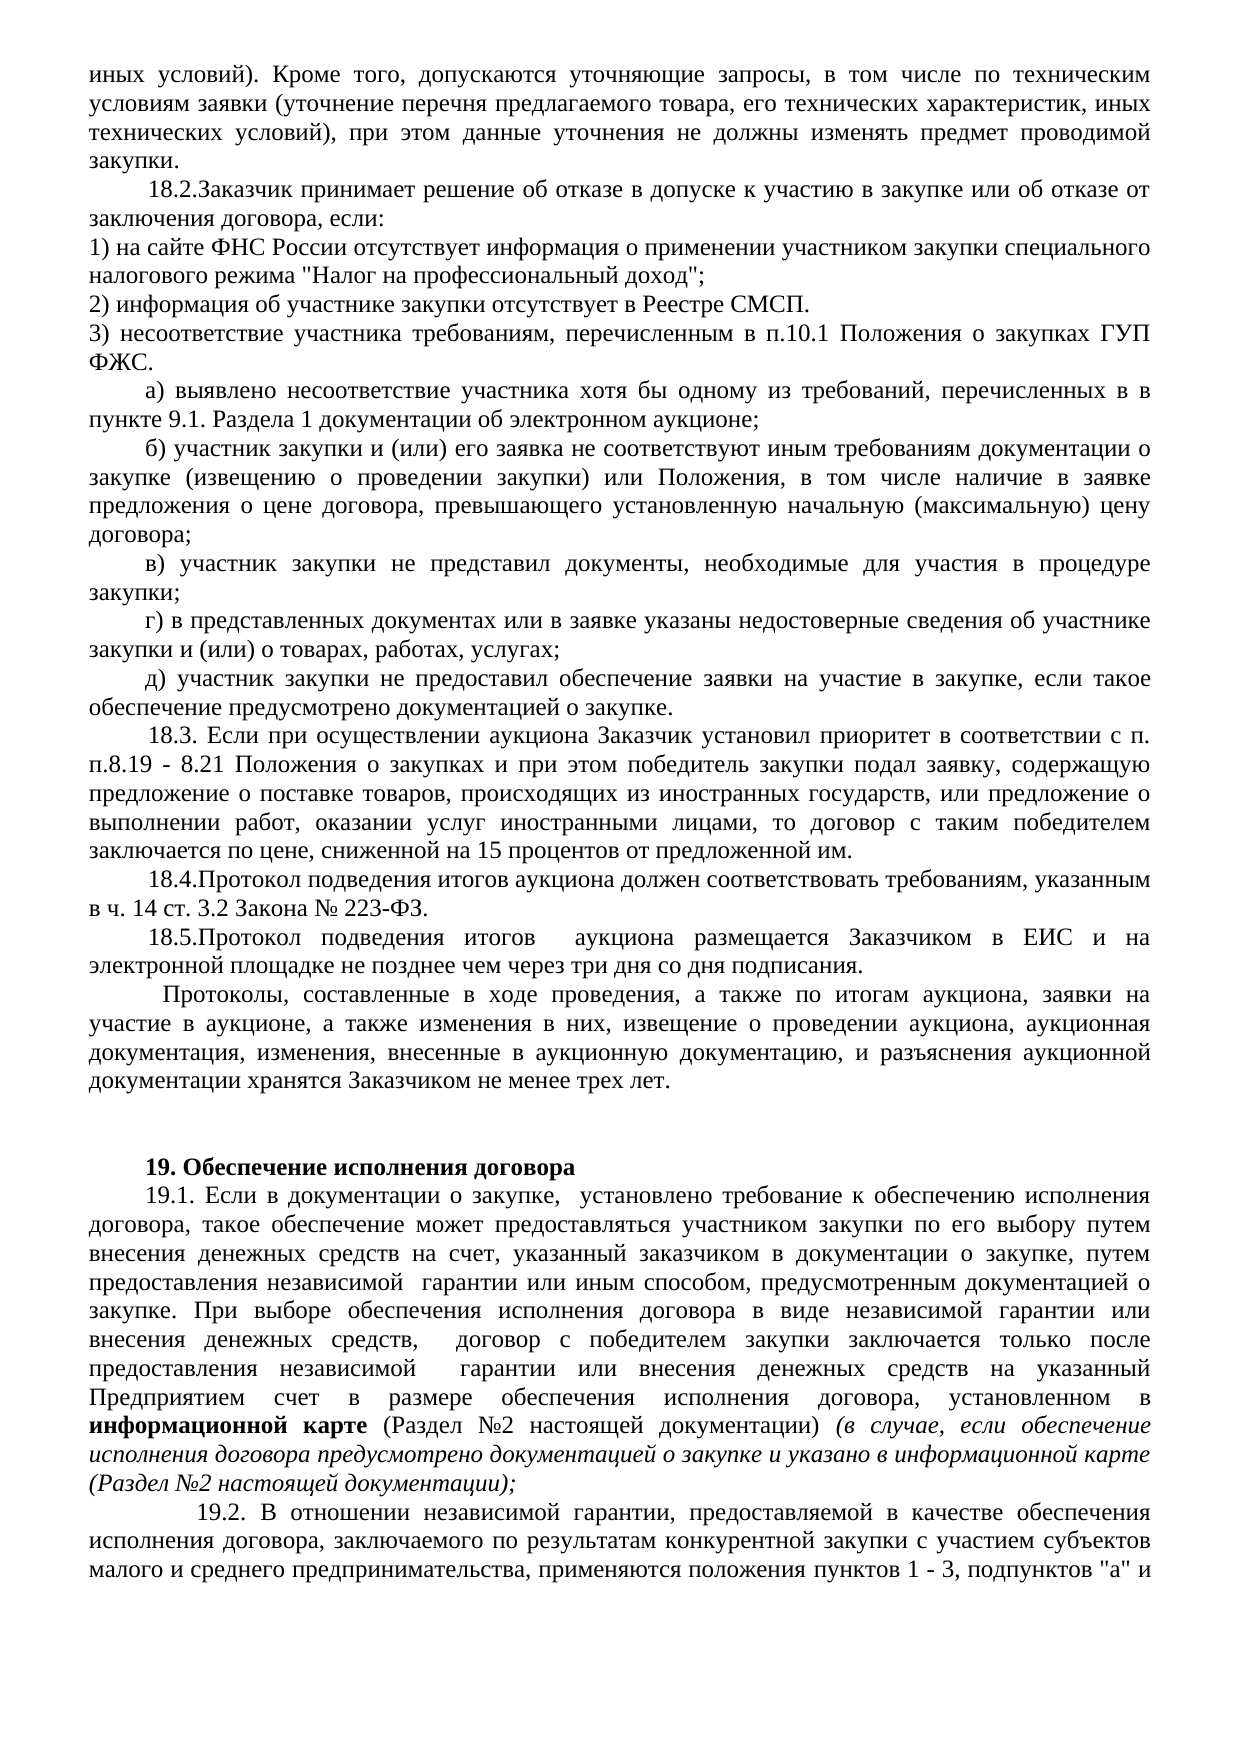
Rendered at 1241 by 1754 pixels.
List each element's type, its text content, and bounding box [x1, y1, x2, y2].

text 18.2.Заказчик принимает решение об отказе в допуске к участию в закупке или об отказе от заключения договора, если: [89, 174, 1152, 232]
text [89, 1497, 1152, 1583]
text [89, 59, 1152, 174]
text 18.4.Протокол подведения итогов аукциона должен соответствовать требованиям, указанным в ч. 14 ст. 3.2 Закона № 223-ФЗ. [89, 864, 1152, 922]
text а) выявлено несоответствие участника хотя бы одному из требований, перечисленных в в пункте 9.1. Раздела 1 документации об электронном аукционе; [89, 375, 1152, 433]
text 2) информация об участнике закупки отсутствует в Реестре СМСП. [89, 289, 1152, 318]
text в) участник закупки не представил документы, необходимые для участия в процедуре закупки; [89, 548, 1152, 605]
text г) в представленных документах или в заявке указаны недостоверные сведения об участнике закупки и (или) о товарах, работах, услугах; [89, 605, 1152, 663]
text 1) на сайте ФНС России отсутствует информация о применении участником закупки специального налогового режима "Налог на профессиональный доход"; [89, 232, 1152, 289]
text Протоколы, составленные в ходе проведения, а также по итогам аукциона, заявки на участие в аукционе, а также изменения в них, извещение о проведении аукциона, аукционная документация, изменения, внесенные в аукционную документацию, и разъяснения аукционной документации хранятся Заказчиком не менее трех лет. [89, 979, 1152, 1094]
text д) участник закупки не предоставил обеспечение заявки на участие в закупке, если такое обеспечение предусмотрено документацией о закупке. [89, 663, 1152, 720]
text 19. Обеспечение исполнения договора [89, 1152, 1147, 1180]
text 19.1. Если в документации о закупке, установлено требование к обеспечению исполнения договора, такое обеспечение может предоставляться участником закупки по его выбору путем внесения денежных средств на счет, указанный заказчиком в документации о закупке, путем предоставления независимой гарантии или иным способом, предусмотренным документацией о закупке. При выборе обеспечения исполнения договора в виде независимой гарантии или внесения денежных средств, договор с победителем закупки заключается только после предоставления независимой гарантии или внесения денежных средств на указанный Предприятием счет в размере обеспечения исполнения договора, установленном в информационной карте (Раздел №2 настоящей документации) (в случае, если обеспечение исполнения договора предусмотрено документацией о закупке и указано в информационной карте (Раздел №2 настоящей документации); [89, 1180, 1152, 1497]
text 18.5.Протокол подведения итогов аукциона размещается Заказчиком в ЕИС и на электронной площадке не позднее чем через три дня со дня подписания. [89, 922, 1152, 979]
text б) участник закупки и (или) его заявка не соответствуют иным требованиям документации о закупке (извещению о проведении закупки) или Положения, в том числе наличие в заявке предложения о цене договора, превышающего установленную начальную (максимальную) цену договора; [89, 433, 1152, 548]
text 18.3. Если при осуществлении аукциона Заказчик установил приоритет в соответствии с п. п.8.19 - 8.21 Положения о закупках и при этом победитель закупки подал заявку, содержащую предложение о поставке товаров, происходящих из иностранных государств, или предложение о выполнении работ, оказании услуг иностранными лицами, то договор с таким победителем заключается по цене, сниженной на 15 процентов от предложенной им. [89, 720, 1152, 864]
text 3) несоответствие участника требованиям, перечисленным в п.10.1 Положения о закупках ГУП ФЖС. [89, 318, 1152, 375]
